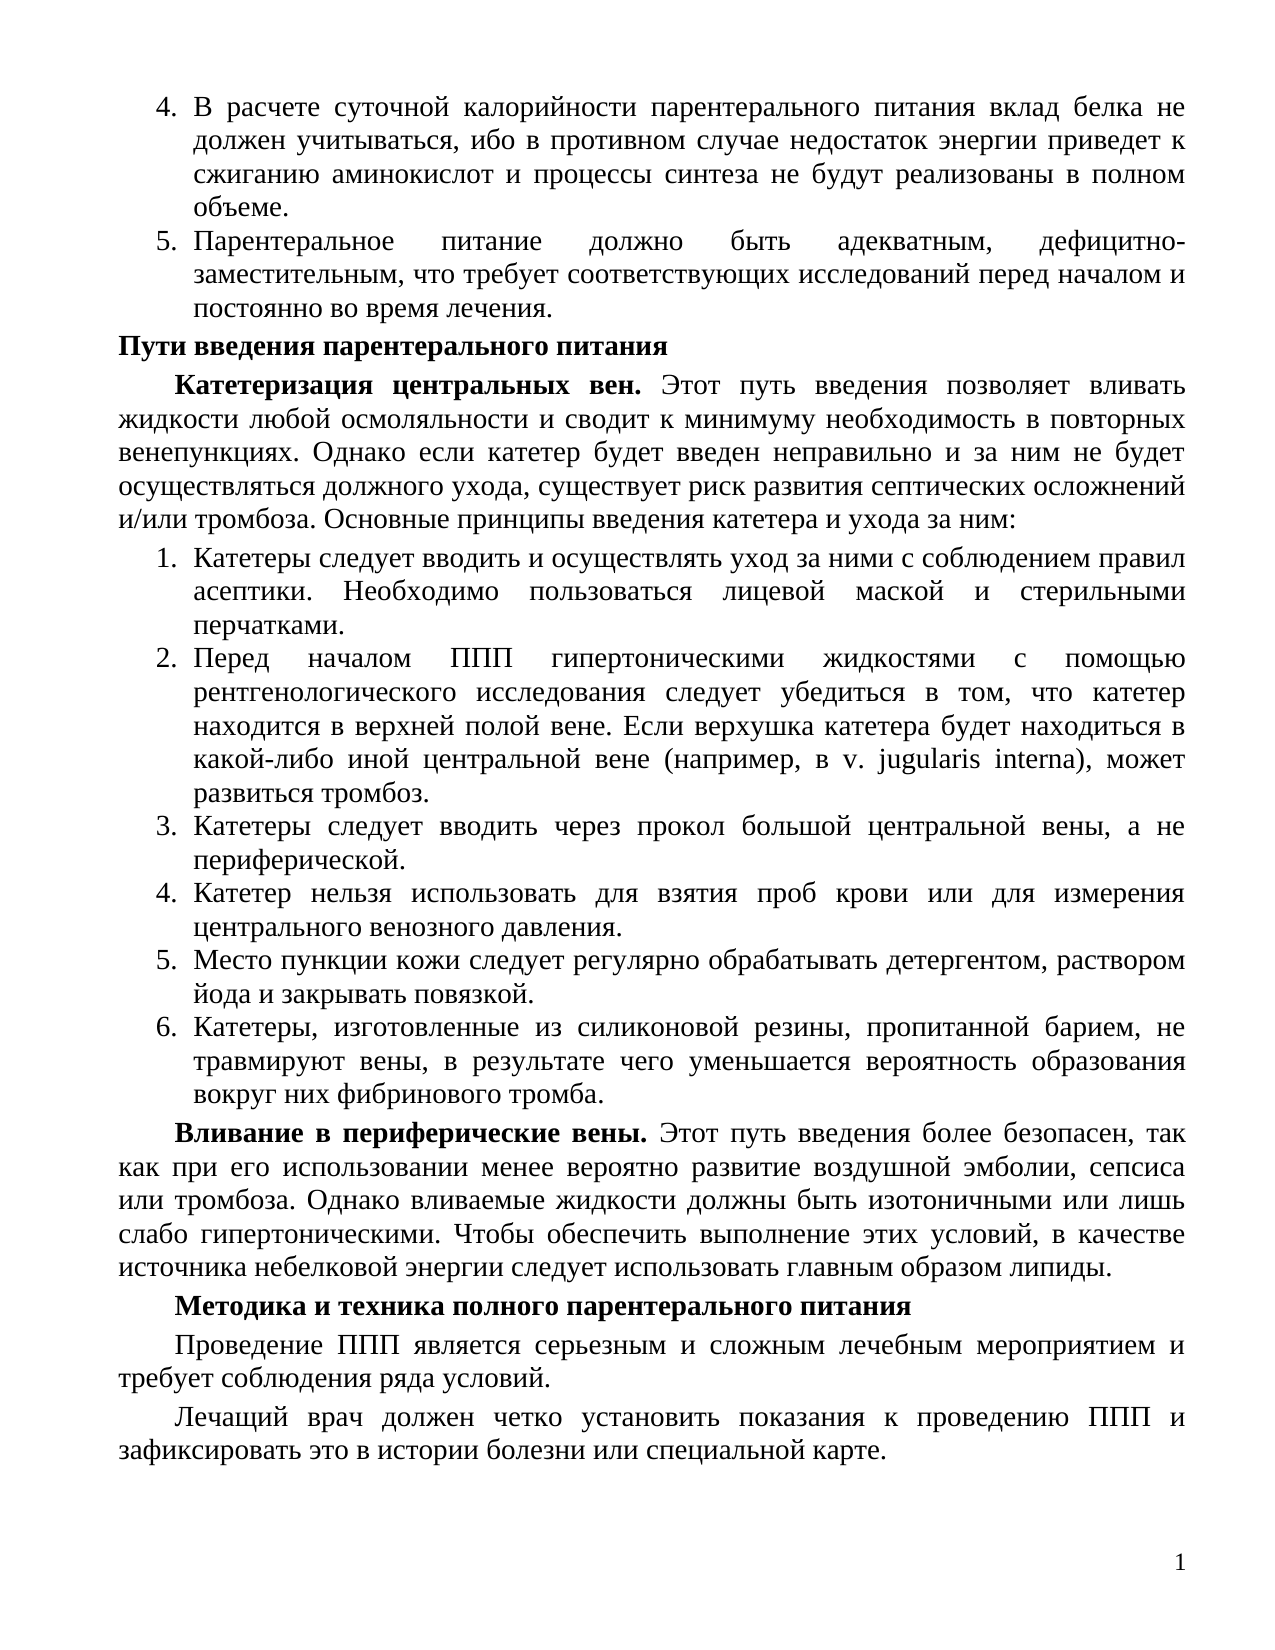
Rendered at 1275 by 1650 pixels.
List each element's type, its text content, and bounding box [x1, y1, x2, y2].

text Лечащий врач должен четко установить показания к проведению ППП и зафиксировать это в истории болезни или специальной карте. [118, 1399, 1186, 1466]
list Место пункции кожи следует регулярно обрабатывать детергентом, раствором йода и закрывать повязкой. [156, 942, 1186, 1009]
list Катетеры, изготовленные из силиконовой резины, пропитанной барием, не травмируют вены, в результате чего уменьшается вероятность образования вокруг них фибринового тромба. [156, 1009, 1186, 1110]
subtitle Пути введения парентерального питания [118, 328, 1186, 362]
text Вливание в периферические вены. Этот путь введения более безопасен, так как при его использовании менее вероятно развитие воздушной эмболии, сепсиса или тромбоза. Однако вливаемые жидкости должны быть изотоничными или лишь слабо гипертоническими. Чтобы обеспечить выполнение этих условий, в качестве источника небелковой энергии следует использовать главным образом липиды. [118, 1115, 1186, 1283]
list Парентеральное питание должно быть адекватным, дефицитно-заместительным, что требует соответствующих исследований перед началом и постоянно во время лечения. [156, 223, 1186, 323]
list Катетеры следует вводить и осуществлять уход за ними с соблюдением правил асептики. Необходимо пользоваться лицевой маской и стерильными перчатками. [156, 540, 1186, 641]
text Проведение ППП является серьезным и сложным лечебным мероприятием и требует соблюдения ряда условий. [118, 1327, 1186, 1394]
list Катетер нельзя использовать для взятия проб крови или для измерения центрального венозного давления. [156, 875, 1186, 942]
list В расчете суточной калорийности парентерального питания вклад белка не должен учитываться, ибо в противном случае недостаток энергии приведет к сжиганию аминокислот и процессы синтеза не будут реализованы в полном объеме. [156, 89, 1186, 223]
list Перед началом ППП гипертоническими жидкостями с помощью рентгенологического исследования следует убедиться в том, что катетер находится в верхней полой вене. Если верхушка катетера будет находиться в какой-либо иной центральной вене (например, в v. jugularis interna), может развиться тромбоз. [156, 641, 1186, 808]
subtitle Методика и техника полного парентерального питания [118, 1288, 1186, 1322]
text Катетеризация центральных вен. Этот путь введения позволяет вливать жидкости любой осмоляльности и сводит к минимуму необходимость в повторных венепункциях. Однако если катетер будет введен неправильно и за ним не будет осуществляться должного ухода, существует риск развития септических осложнений и/или тромбоза. Основные принципы введения катетера и ухода за ним: [118, 367, 1186, 535]
list Катетеры следует вводить через прокол большой центральной вены, а не периферической. [156, 808, 1186, 875]
